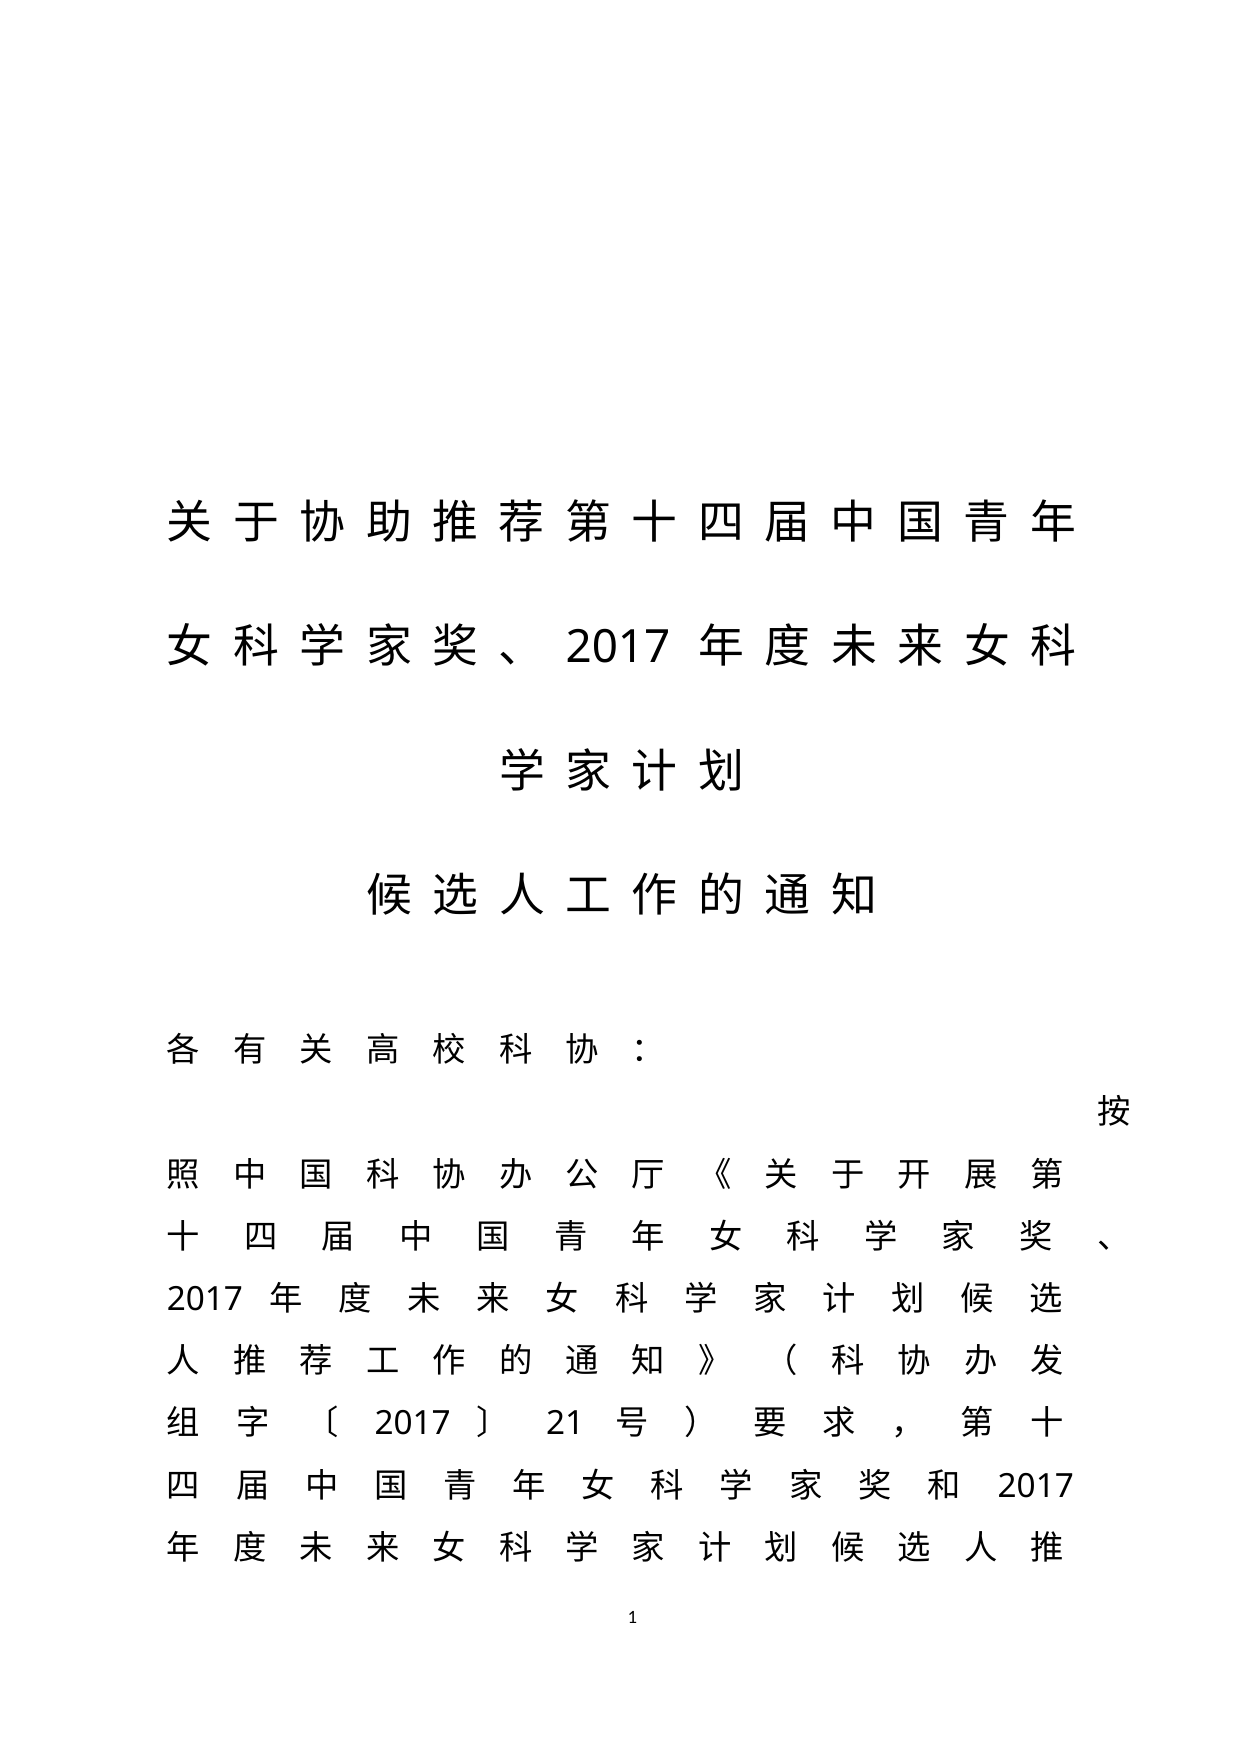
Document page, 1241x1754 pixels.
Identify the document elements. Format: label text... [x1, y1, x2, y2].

text 关于协助推荐第十四届中国青年女科学家奖、2017年度未来女科学家计划 [167, 456, 1097, 829]
text 候选人工作的通知 [167, 829, 1097, 954]
text 各有关高校科协： [167, 1016, 1097, 1078]
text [167, 1078, 1097, 1576]
